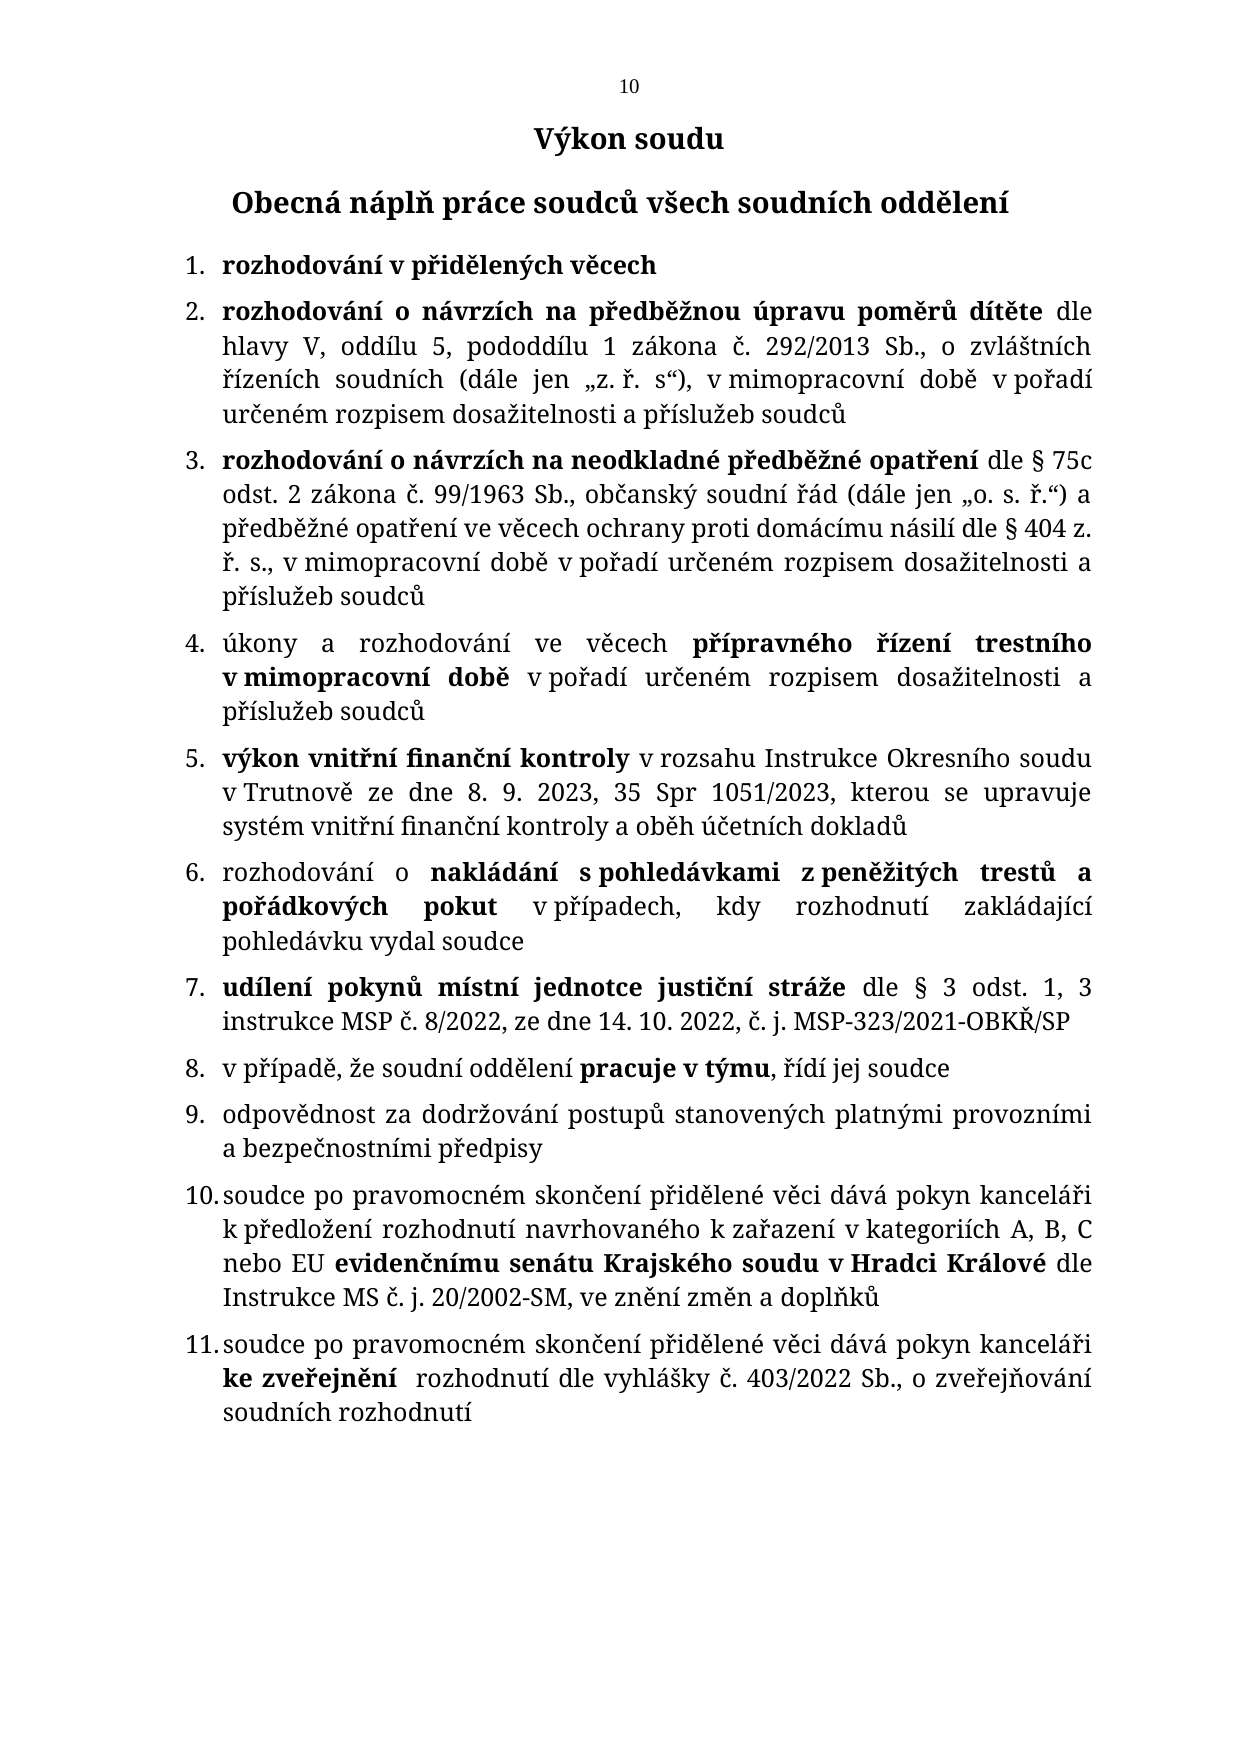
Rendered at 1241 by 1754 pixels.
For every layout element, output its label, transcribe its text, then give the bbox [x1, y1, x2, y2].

list rozhodování o nakládání s pohledávkami z peněžitých trestů a pořádkových pokut v případech, kdy rozhodnutí zakládající pohledávku vydal soudce [185, 855, 1092, 957]
list soudce po pravomocném skončení přidělené věci dává pokyn kanceláři k předložení rozhodnutí navrhovaného k zařazení v kategoriích A, B, C nebo EU evidenčnímu senátu Krajského soudu v Hradci Králové dle Instrukce MS č. j. 20/2002-SM, ve znění změn a doplňků [185, 1177, 1092, 1314]
text Obecná náplň práce soudců všech soudních oddělení [148, 183, 1092, 222]
list odpovědnost za dodržování postupů stanovených platnými provozními a bezpečnostními předpisy [185, 1097, 1092, 1165]
list udílení pokynů místní jednotce justiční stráže dle § 3 odst. 1, 3 instrukce MSP č. 8/2022, ze dne 14. 10. 2022, č. j. MSP-323/2021-OBKŘ/SP [185, 970, 1092, 1038]
list rozhodování o návrzích na neodkladné předběžné opatření dle § 75c odst. 2 zákona č. 99/1963 Sb., občanský soudní řád (dále jen „o. s. ř.“) a předběžné opatření ve věcech ochrany proti domácímu násilí dle § 404 z. ř. s., v mimopracovní době v pořadí určeném rozpisem dosažitelnosti a příslužeb soudců [185, 443, 1092, 613]
list soudce po pravomocném skončení přidělené věci dává pokyn kanceláři ke zveřejnění rozhodnutí dle vyhlášky č. 403/2022 Sb., o zveřejňování soudních rozhodnutí [185, 1326, 1092, 1428]
list rozhodování v přidělených věcech [185, 247, 1092, 282]
text Výkon soudu [148, 118, 1092, 158]
list rozhodování o návrzích na předběžnou úpravu poměrů dítěte dle hlavy V, oddílu 5, pododdílu 1 zákona č. 292/2013 Sb., o zvláštních řízeních soudních (dále jen „z. ř. s“), v mimopracovní době v pořadí určeném rozpisem dosažitelnosti a příslužeb soudců [185, 294, 1092, 430]
list v případě, že soudní oddělení pracuje v týmu, řídí jej soudce [185, 1050, 1092, 1084]
list úkony a rozhodování ve věcech přípravného řízení trestního v mimopracovní době v pořadí určeném rozpisem dosažitelnosti a příslužeb soudců [185, 626, 1092, 728]
list výkon vnitřní finanční kontroly v rozsahu Instrukce Okresního soudu v Trutnově ze dne 8. 9. 2023, 35 Spr 1051/2023, kterou se upravuje systém vnitřní finanční kontroly a oběh účetních dokladů [185, 740, 1092, 842]
